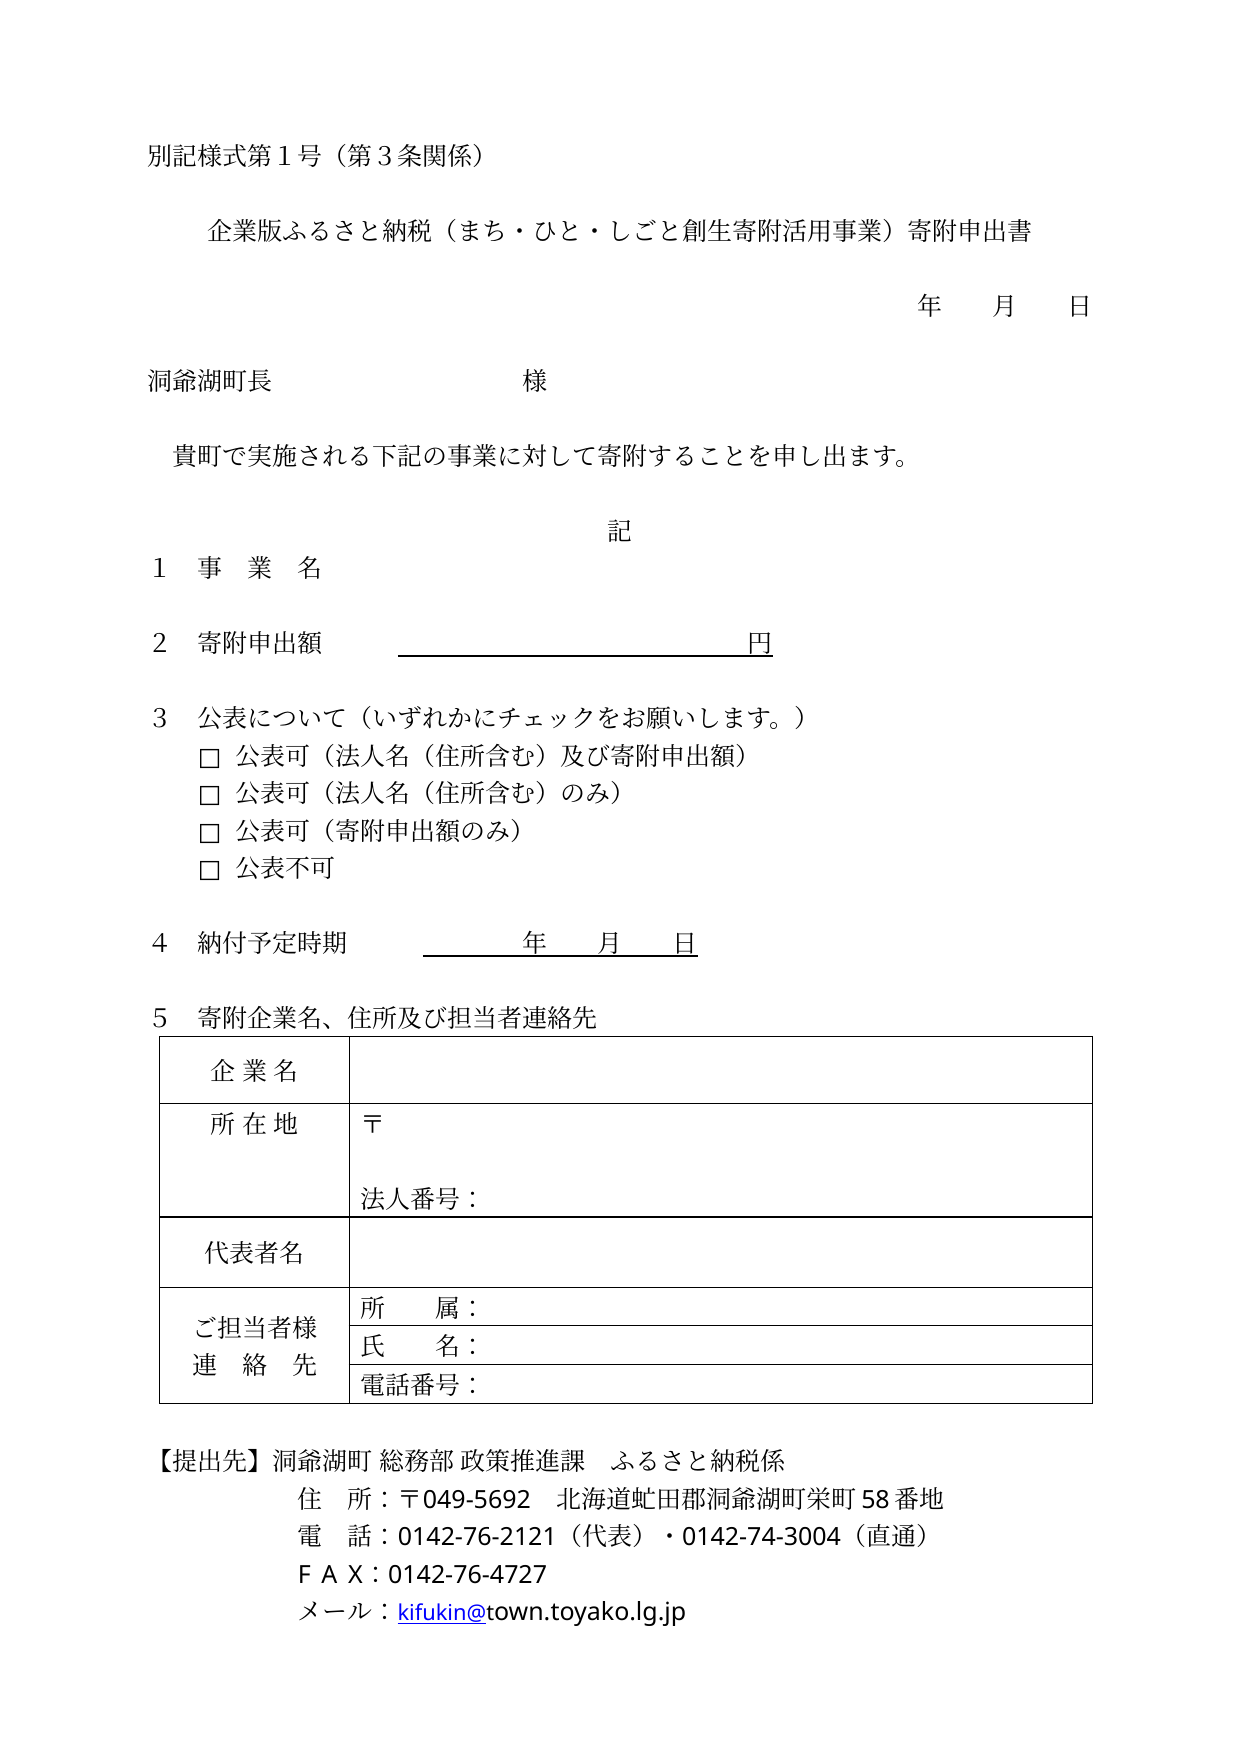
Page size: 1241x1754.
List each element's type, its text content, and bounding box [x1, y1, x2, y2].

text ４ 納付予定時期 年 月 日 [148, 923, 1092, 961]
list 公表可（寄附申出額のみ） [198, 811, 1092, 848]
text メール：kifukin@town.toyako.lg.jp [148, 1591, 1092, 1629]
text 電 話：0142-76-2121（代表）・0142-74-3004（直通） [148, 1516, 1092, 1554]
text ３ 公表について（いずれかにチェックをお願いします。） [148, 698, 1092, 736]
text ２ 寄附申出額 円 [148, 623, 1092, 661]
table_cell 氏 名： [350, 1326, 1092, 1364]
table_header [350, 1037, 1092, 1103]
list 公表可（法人名（住所含む）のみ） [198, 773, 1092, 811]
table_header 企 業 名 [160, 1037, 349, 1103]
text FAX：0142-76-4727 [148, 1554, 1092, 1591]
text 別記様式第１号（第３条関係） [148, 136, 1092, 173]
list 公表不可 [198, 848, 1092, 886]
text 住 所：〒049-5692 北海道虻田郡洞爺湖町栄町58番地 [148, 1479, 1092, 1516]
table_cell 〒 法人番号： [350, 1104, 1092, 1216]
table_cell 所 属： [350, 1288, 1092, 1325]
table_cell 所 在 地 [160, 1104, 349, 1216]
table_cell [350, 1218, 1092, 1287]
text ５ 寄附企業名、住所及び担当者連絡先 [148, 998, 1092, 1036]
table_cell ご担当者様 連 絡 先 [160, 1288, 349, 1403]
text 貴町で実施される下記の事業に対して寄附することを申し出ます。 [148, 436, 1092, 473]
text 記 [148, 511, 1092, 548]
text 【提出先】洞爺湖町 総務部 政策推進課 ふるさと納税係 [148, 1441, 1092, 1479]
table_cell 電話番号： [350, 1365, 1092, 1403]
text １ 事 業 名 [148, 548, 1092, 586]
list 公表可（法人名（住所含む）及び寄附申出額） [198, 736, 1092, 773]
text 洞爺湖町長 様 [148, 361, 1092, 398]
text 企業版ふるさと納税（まち・ひと・しごと創生寄附活用事業）寄附申出書 [148, 211, 1092, 248]
table_cell 代表者名 [160, 1218, 349, 1287]
text 年 月 日 [148, 286, 1092, 323]
